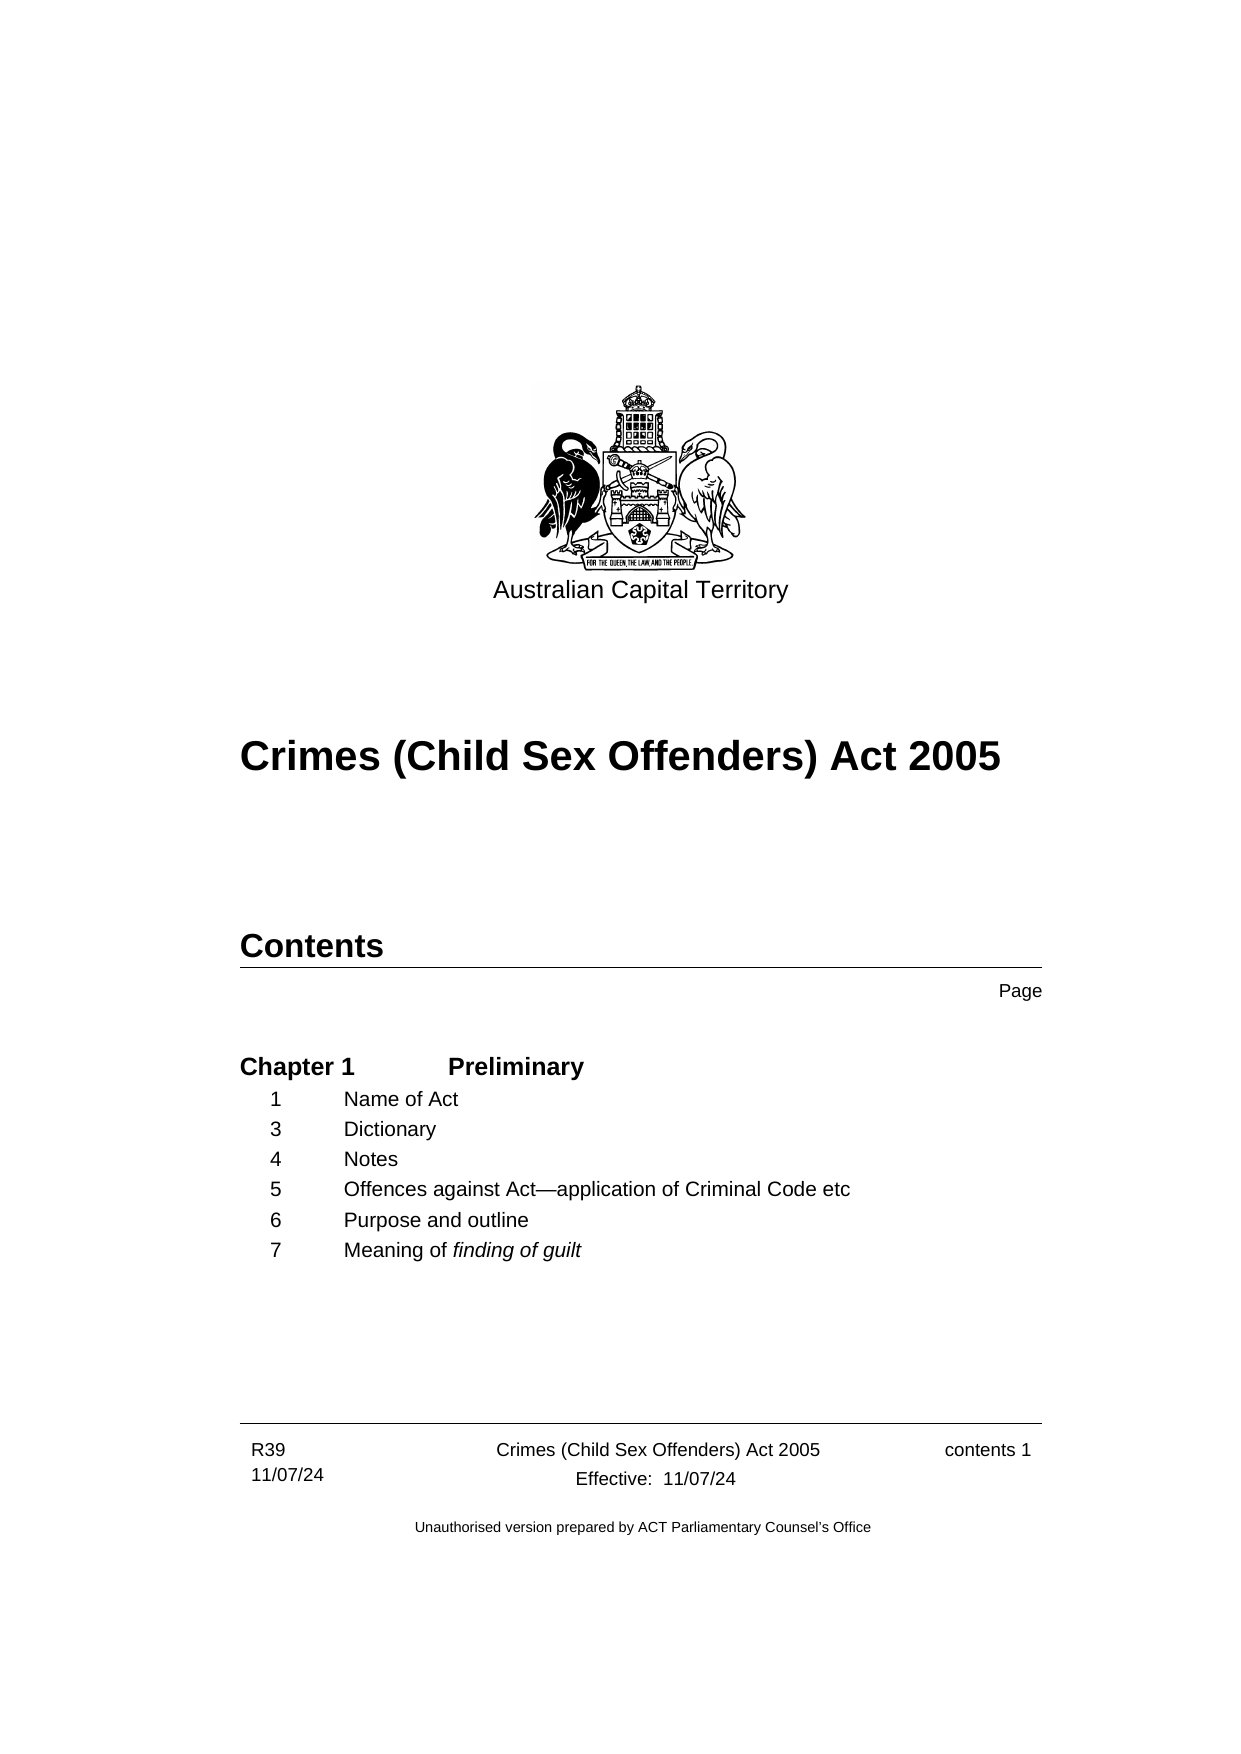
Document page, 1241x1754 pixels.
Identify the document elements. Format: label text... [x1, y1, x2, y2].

picture [531, 381, 751, 576]
text 6 Purpose and outline 3 [239, 1207, 996, 1231]
text 1 Name of Act 2 [239, 1087, 996, 1111]
text 4 Notes 2 [239, 1147, 996, 1171]
text 7 Meaning of finding of guilt 4 [239, 1238, 996, 1262]
text Crimes (Child Sex Offenders) Act 2005 [239, 731, 1042, 779]
text Australian Capital Territory [239, 575, 1042, 604]
text Page [239, 980, 1042, 1002]
text 5 Offences against Act—application of Criminal Code etc 3 [239, 1177, 996, 1201]
subtitle Contents [239, 926, 1042, 968]
text 3 Dictionary 2 [239, 1117, 996, 1141]
text Chapter 1 Preliminary 2 [239, 1052, 996, 1080]
